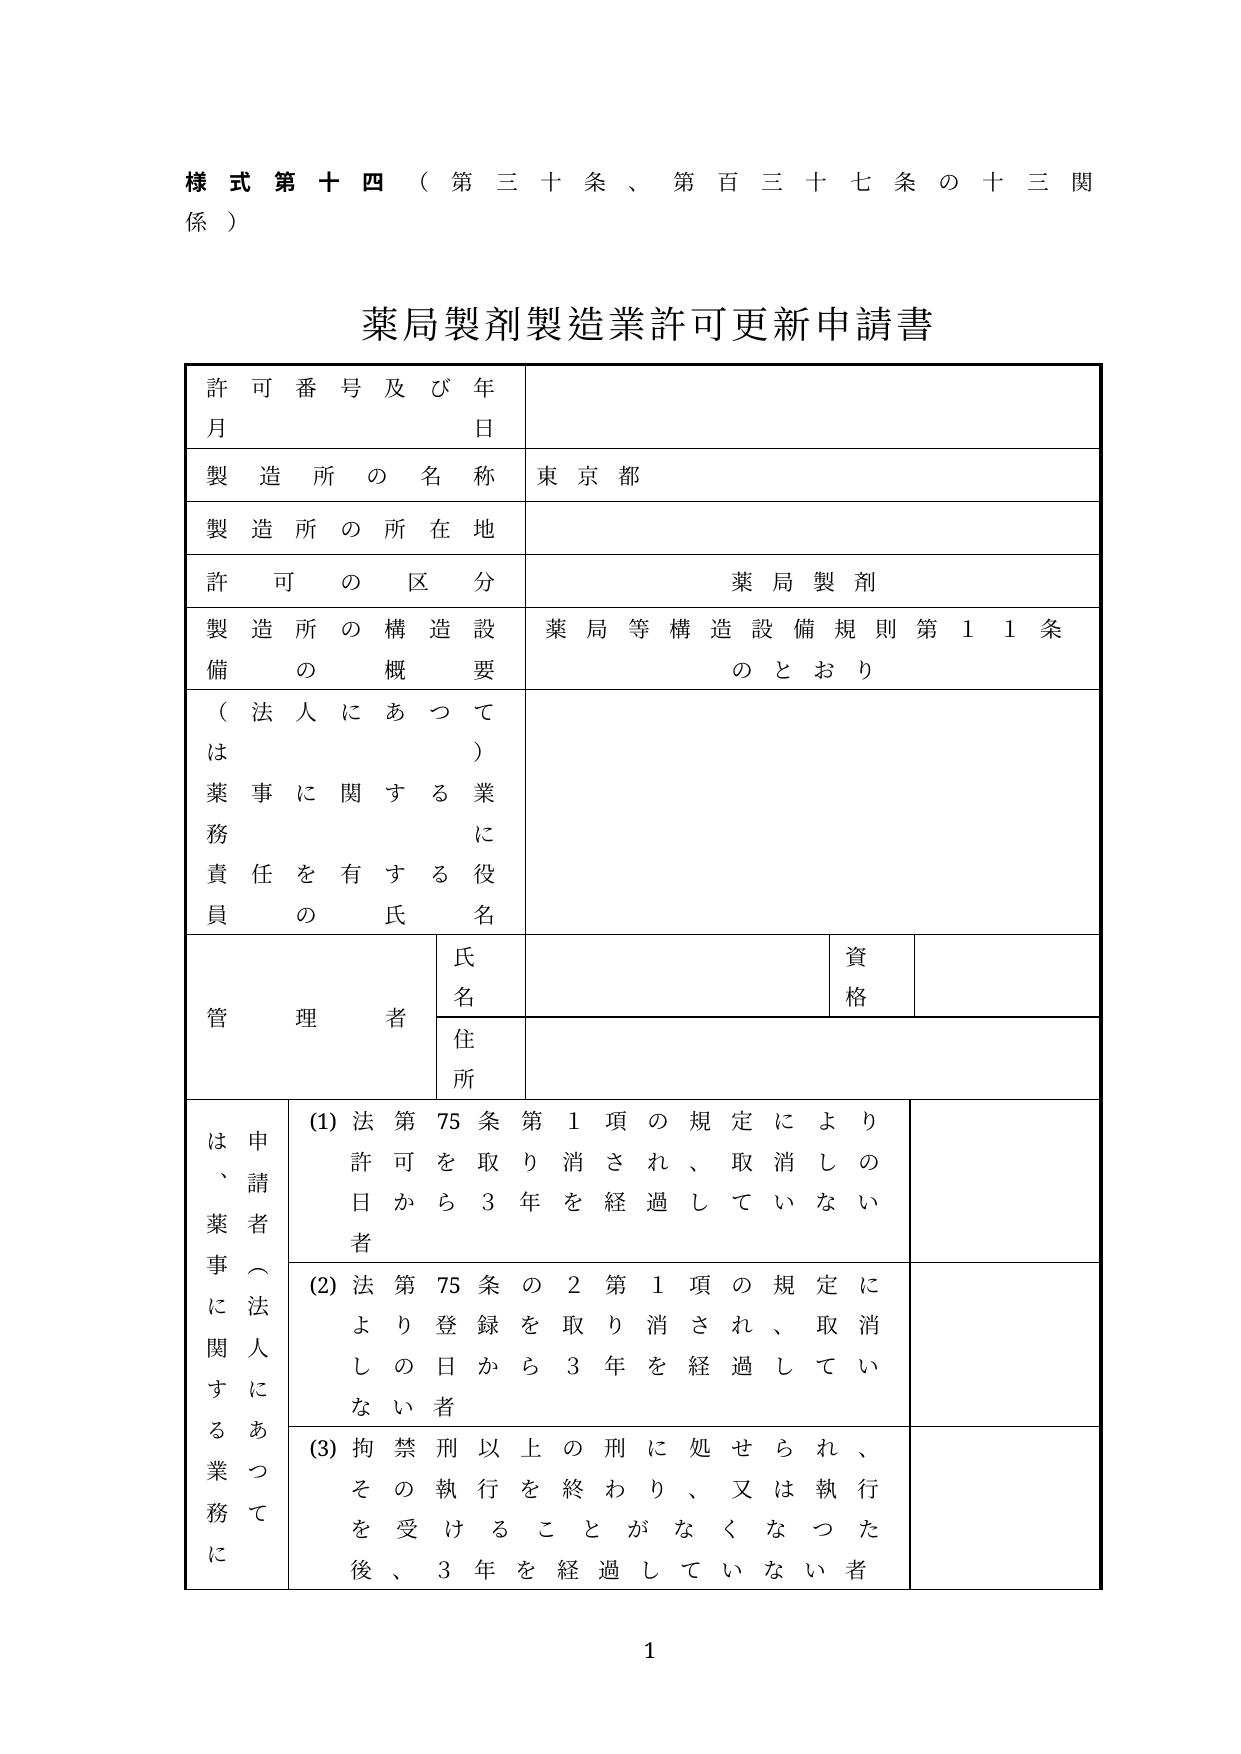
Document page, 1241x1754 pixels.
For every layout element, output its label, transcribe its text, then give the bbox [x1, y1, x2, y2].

table_cell 申請者（法人にあつては、薬事に関する業務に責任を有する役員を含む。）の欠格条項 [187, 1100, 288, 1589]
table_cell [911, 1263, 1099, 1426]
table_cell [911, 1427, 1099, 1589]
table_cell 製造所の名称 [187, 449, 525, 501]
table_cell 製造所の所在地 [187, 502, 525, 554]
table_cell [526, 1018, 1099, 1099]
table_header [526, 366, 1099, 448]
table_header 許可番号及び年月日 [187, 366, 525, 448]
table_cell 薬局等構造設備規則第１１条のとおり [526, 608, 1099, 689]
table_cell [911, 1100, 1099, 1262]
table_cell 資格 [830, 935, 914, 1016]
text 様式第十四（第三十条、第百三十七条の十三関係） [186, 160, 1114, 241]
table_cell （法人にあつては） 薬事に関する業務に 責任を有する役員の氏名 [187, 690, 525, 934]
text 薬局製剤製造業許可更新申請書 [186, 282, 1114, 363]
table_cell 東京都 [526, 449, 1099, 501]
table_cell 薬局製剤 [526, 555, 1099, 607]
table_cell 住所 [437, 1018, 525, 1099]
table_cell 管理者 [187, 935, 436, 1099]
table_cell [526, 502, 1099, 554]
table_cell [526, 690, 1099, 934]
table_cell 製造所の構造設備の概要 [187, 608, 525, 689]
table_cell (1) 法第75条第１項の規定により許可を取り消され、取消しの日から３年を経過していない者 [289, 1100, 909, 1262]
table_cell (3) 拘禁刑以上の刑に処せられ、その執行を終わり、又は執行を受けることがなくなつた後、３年を経過していない者 [289, 1427, 909, 1589]
table_cell [915, 935, 1099, 1016]
table_cell [526, 935, 829, 1016]
table_cell 許可の区分 [187, 555, 525, 607]
table_cell (2) 法第75条の２第１項の規定により登録を取り消され、取消しの日から３年を経過していない者 [289, 1263, 909, 1426]
table_cell 氏名 [437, 935, 525, 1016]
